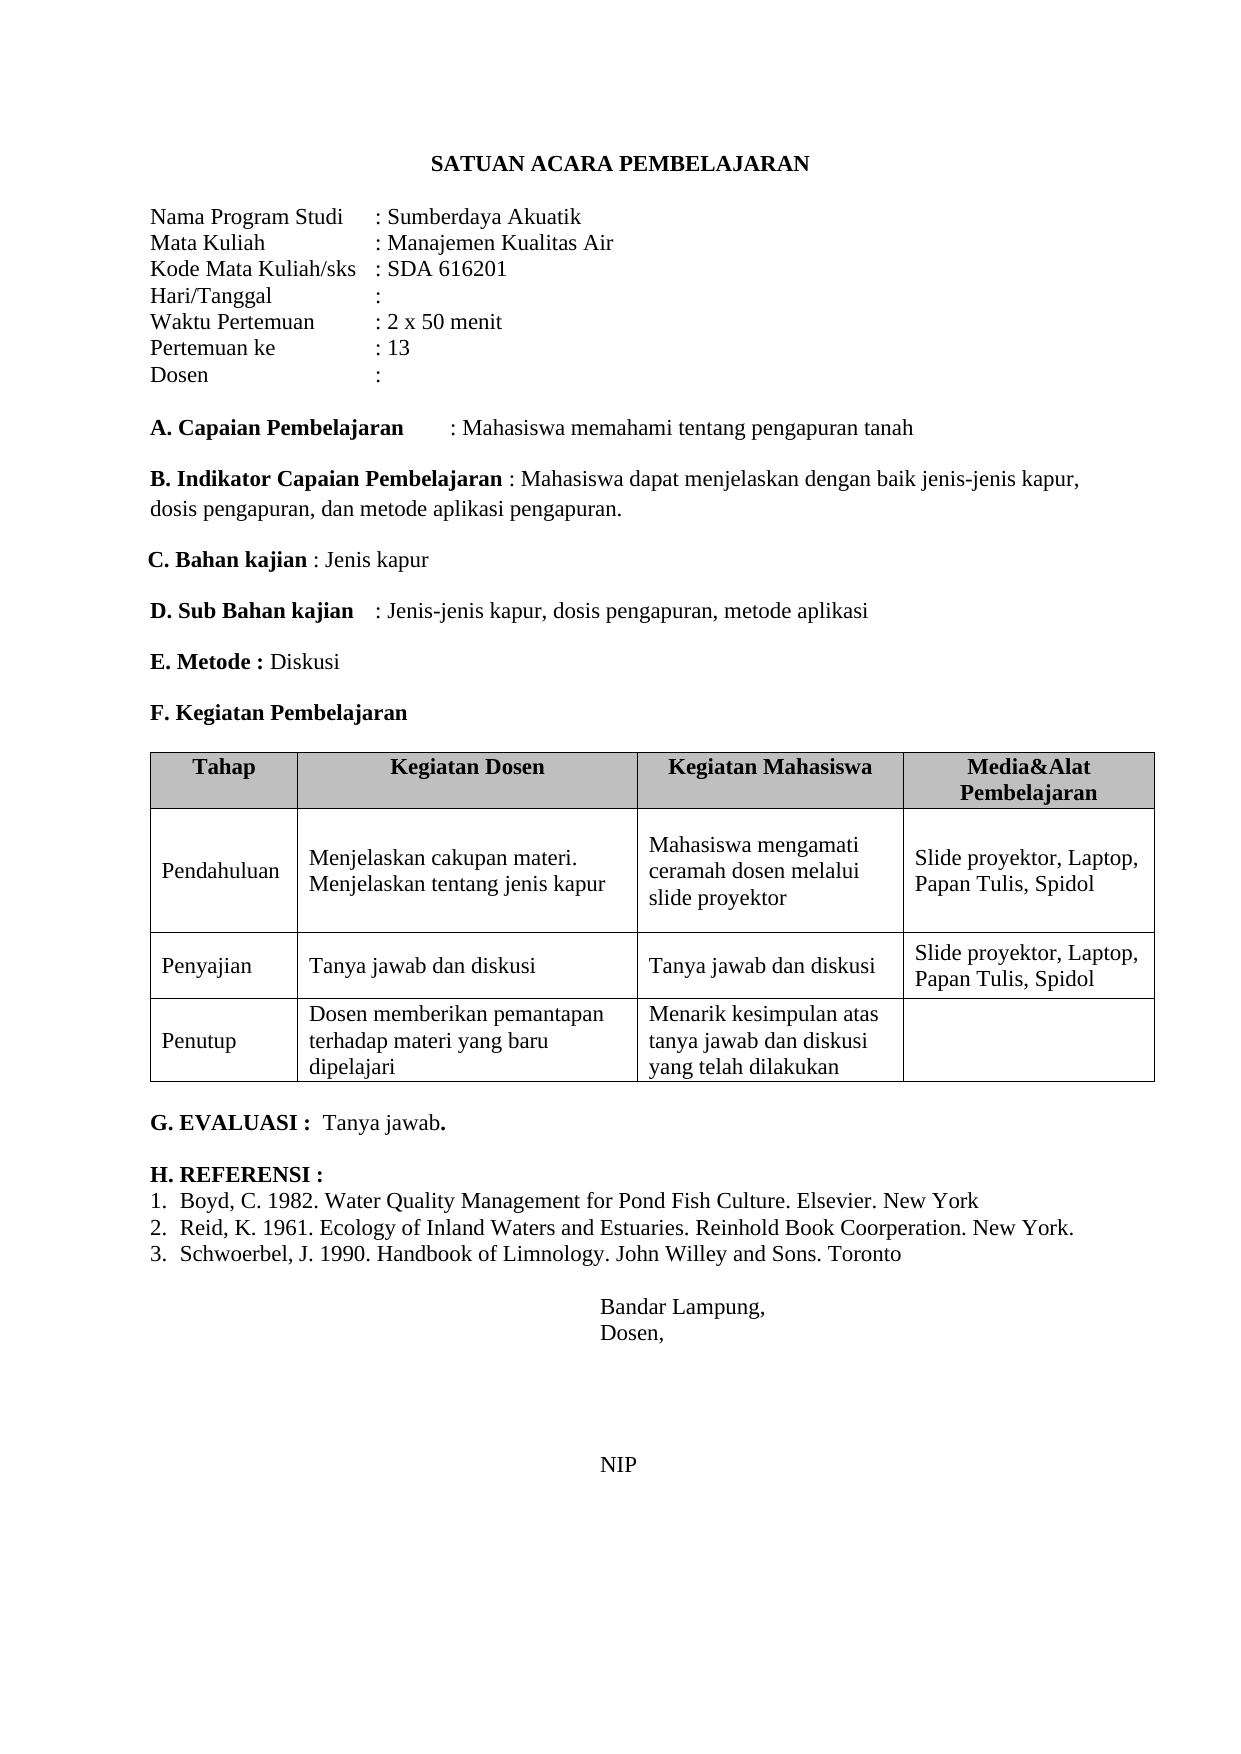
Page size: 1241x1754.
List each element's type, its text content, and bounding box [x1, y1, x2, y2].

text Bandar Lampung, [600, 1293, 1090, 1319]
table_cell Slide proyektor, Laptop, Papan Tulis, Spidol [904, 933, 1154, 998]
text F. Kegiatan Pembelajaran [150, 699, 1090, 725]
text H. REFERENSI : [150, 1161, 1090, 1188]
text 3. Schwoerbel, J. 1990. Handbook of Limnology. John Willey and Sons. Toronto [150, 1240, 1090, 1267]
table_cell Dosen memberikan pemantapan terhadap materi yang baru dipelajari [298, 999, 637, 1081]
table_cell Menarik kesimpulan atas tanya jawab dan diskusi yang telah dilakukan [638, 999, 903, 1081]
table_cell Mahasiswa mengamati ceramah dosen melalui slide proyektor [638, 809, 903, 932]
subtitle SATUAN ACARA PEMBELAJARAN [150, 150, 1090, 176]
table_header Kegiatan Dosen [298, 753, 637, 808]
table_cell [904, 999, 1154, 1081]
table_header Kegiatan Mahasiswa [638, 753, 903, 808]
text Kode Mata Kuliah/sks : SDA 616201 [150, 255, 1090, 282]
text B. Indikator Capaian Pembelajaran : Mahasiswa dapat menjelaskan dengan baik jenis-jenis kapur, dosis pengapuran, dan metode aplikasi pengapuran. [150, 464, 1090, 521]
table_cell Tanya jawab dan diskusi [638, 933, 903, 998]
table_cell Pendahuluan [151, 809, 297, 932]
table_header Tahap [151, 753, 297, 808]
list Dosen : [150, 361, 1090, 387]
text Hari/Tanggal : [150, 282, 1090, 308]
table_cell Penutup [151, 999, 297, 1081]
table_cell Menjelaskan cakupan materi. Menjelaskan tentang jenis kapur [298, 809, 637, 932]
text Pertemuan ke : 13 [150, 334, 1090, 361]
text Waktu Pertemuan : 2 x 50 menit [150, 308, 1090, 334]
text G. EVALUASI : Tanya jawab. [150, 1108, 1090, 1135]
text D. Sub Bahan kajian : Jenis-jenis kapur, dosis pengapuran, metode aplikasi [150, 597, 1090, 623]
text E. Metode : Diskusi [150, 648, 1090, 674]
text C. Bahan kajian : Jenis kapur [147, 546, 1090, 572]
table_cell Tanya jawab dan diskusi [298, 933, 637, 998]
text NIP [525, 1451, 1090, 1477]
table_header Media&Alat Pembelajaran [904, 753, 1154, 808]
text Mata Kuliah : Manajemen Kualitas Air [150, 229, 1090, 255]
table_cell Penyajian [151, 933, 297, 998]
text Dosen, [525, 1319, 1090, 1346]
text 2. Reid, K. 1961. Ecology of Inland Waters and Estuaries. Reinhold Book Coorperation. New York. [150, 1214, 1090, 1240]
text Nama Program Studi : Sumberdaya Akuatik [150, 203, 1090, 229]
text A. Capaian Pembelajaran : Mahasiswa memahami tentang pengapuran tanah [150, 413, 1090, 440]
table_cell Slide proyektor, Laptop, Papan Tulis, Spidol [904, 809, 1154, 932]
text 1. Boyd, C. 1982. Water Quality Management for Pond Fish Culture. Elsevier. New York [150, 1188, 1090, 1214]
